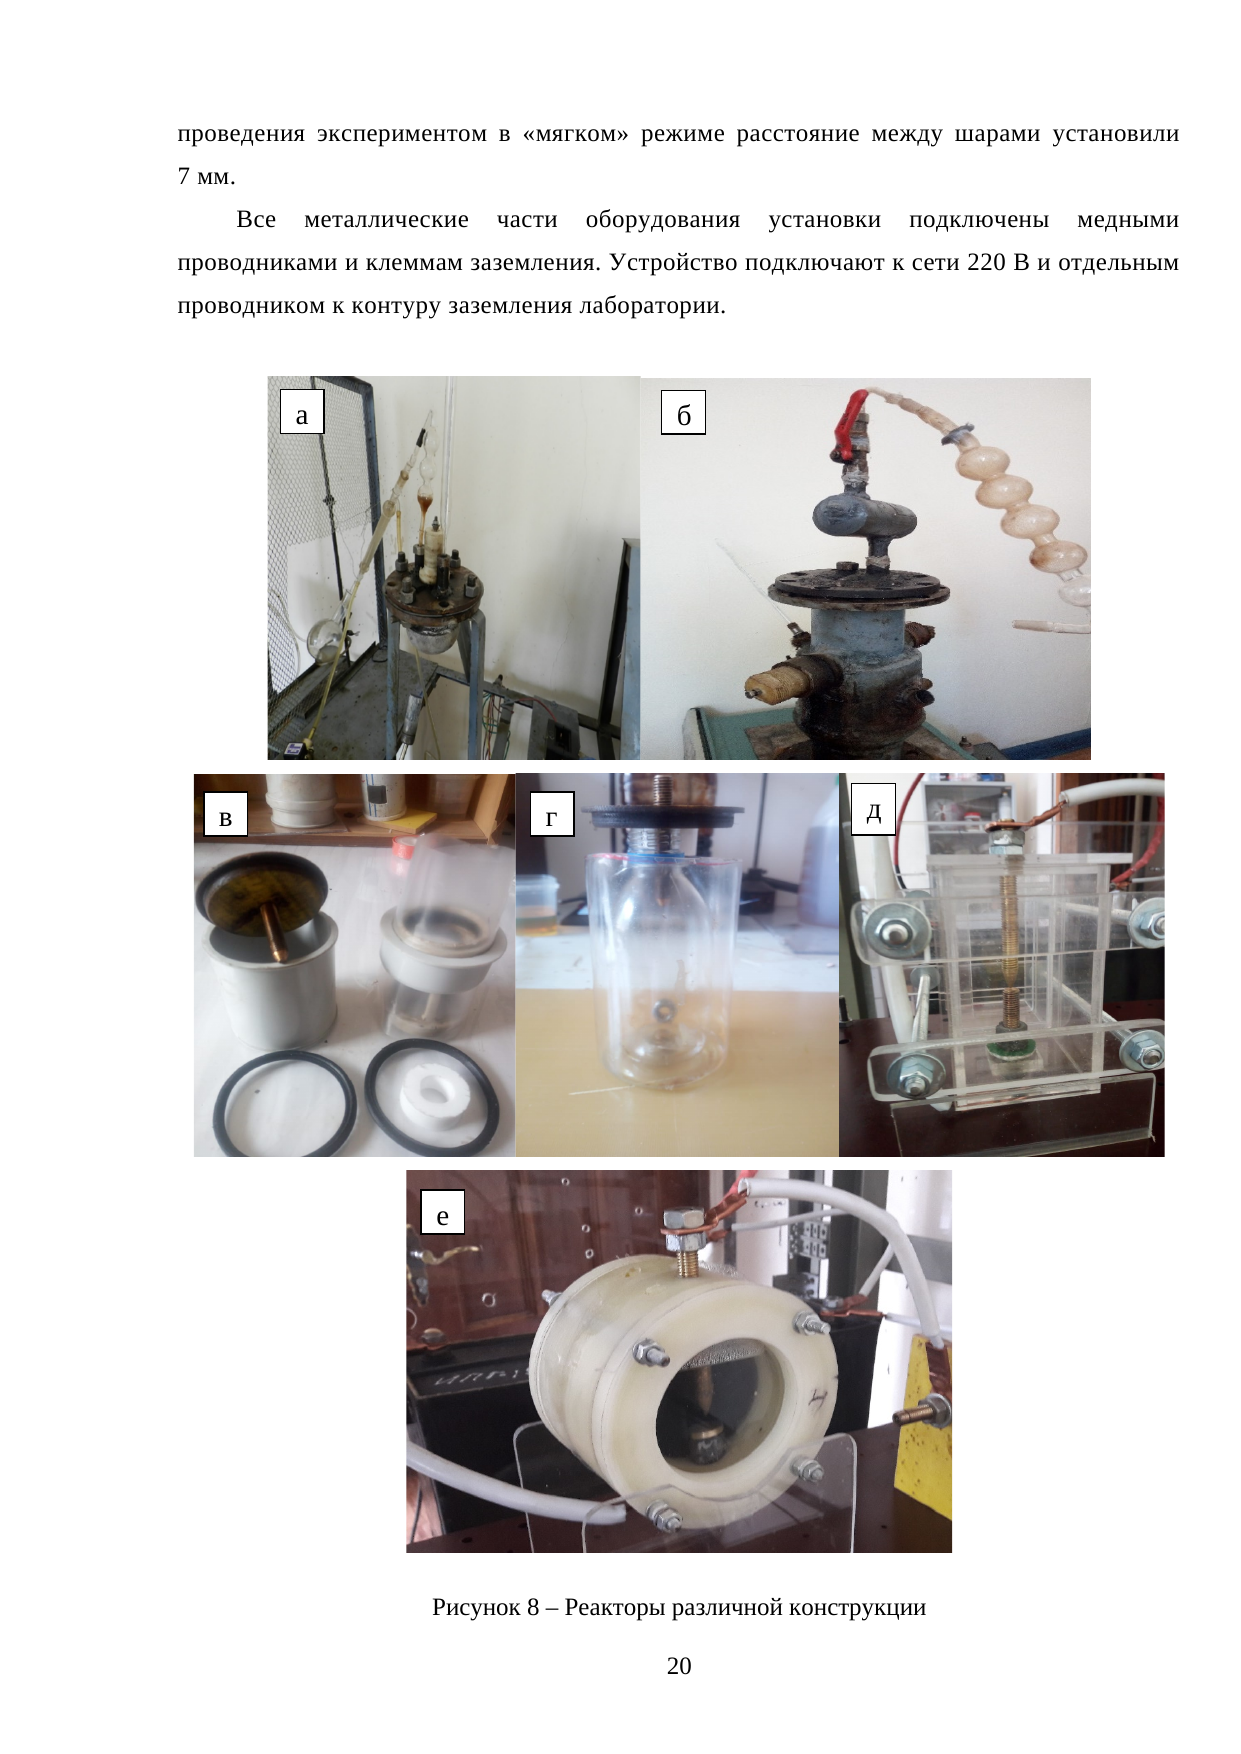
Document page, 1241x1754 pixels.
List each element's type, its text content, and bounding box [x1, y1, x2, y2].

text Рисунок 8 – Реакторы различной конструкции [177, 1592, 1181, 1620]
picture [267, 376, 1091, 760]
picture [193, 773, 1165, 1157]
text Все металлические части оборудования установки подключены медными проводниками и клеммам заземления. Устройство подключают к сети 220 В и отдельным проводником к контуру заземления лаборатории. [177, 204, 1181, 248]
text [177, 147, 1181, 190]
text Все металлические части оборудования установки подключены медными проводниками и клеммам заземления. Устройство подключают к сети 220 В и отдельным проводником к контуру заземления лаборатории. [177, 276, 1181, 319]
picture [406, 1170, 953, 1553]
